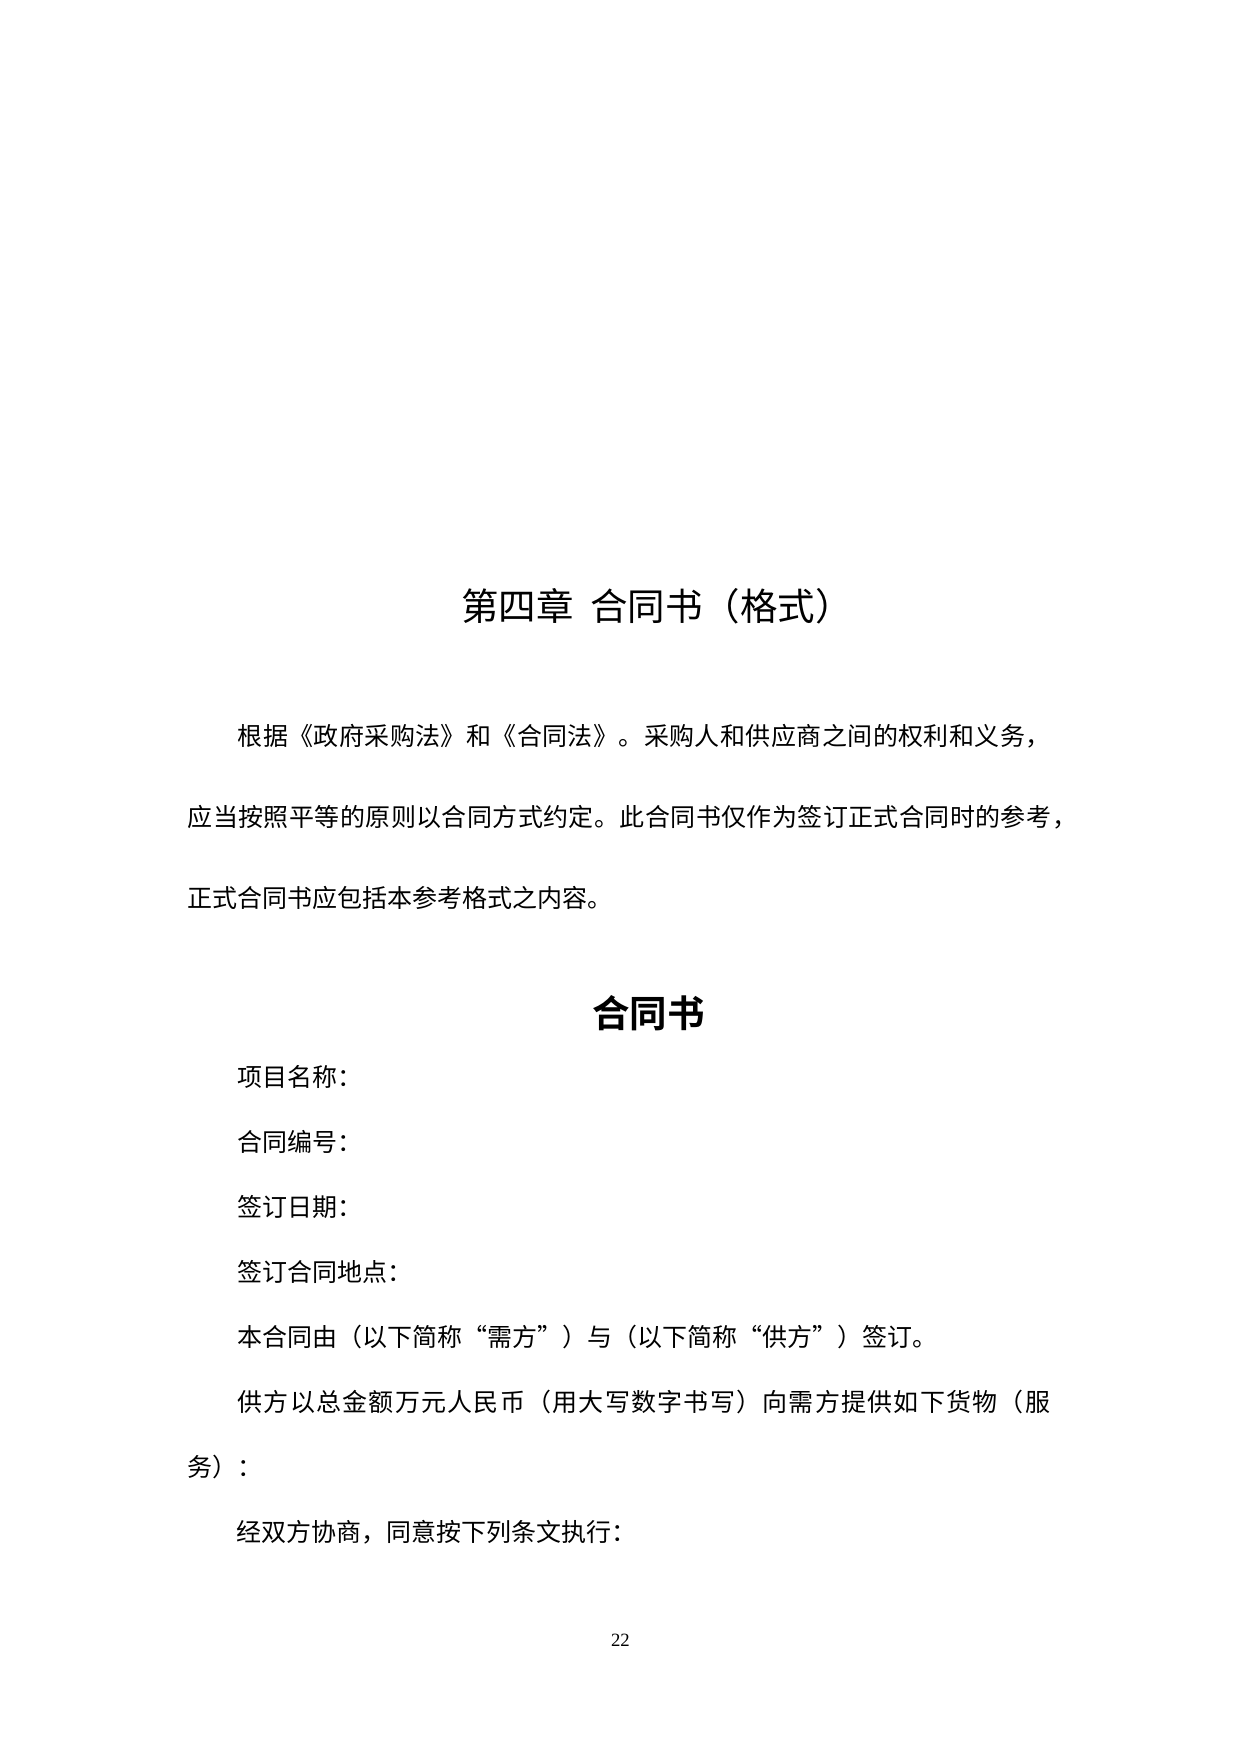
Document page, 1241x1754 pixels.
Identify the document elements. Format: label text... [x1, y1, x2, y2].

text 签订日期： [187, 1173, 1053, 1238]
text 经双方协商，同意按下列条文执行： [187, 1498, 1053, 1563]
text 供方以总金额万元人民币（用大写数字书写）向需方提供如下货物（服务）： [187, 1368, 1053, 1498]
text 合同编号： [187, 1108, 1053, 1173]
text 签订合同地点： [187, 1238, 1053, 1303]
text 项目名称： [187, 1043, 1053, 1108]
text 第四章 合同书（格式） [187, 572, 1053, 637]
text 本合同由（以下简称“需方”）与（以下简称“供方”）签订。 [187, 1303, 1053, 1368]
text 合同书 [187, 978, 1053, 1043]
text 根据《政府采购法》和《合同法》。采购人和供应商之间的权利和义务，应当按照平等的原则以合同方式约定。此合同书仅作为签订正式合同时的参考，正式合同书应包括本参考格式之内容。 [187, 702, 1053, 929]
